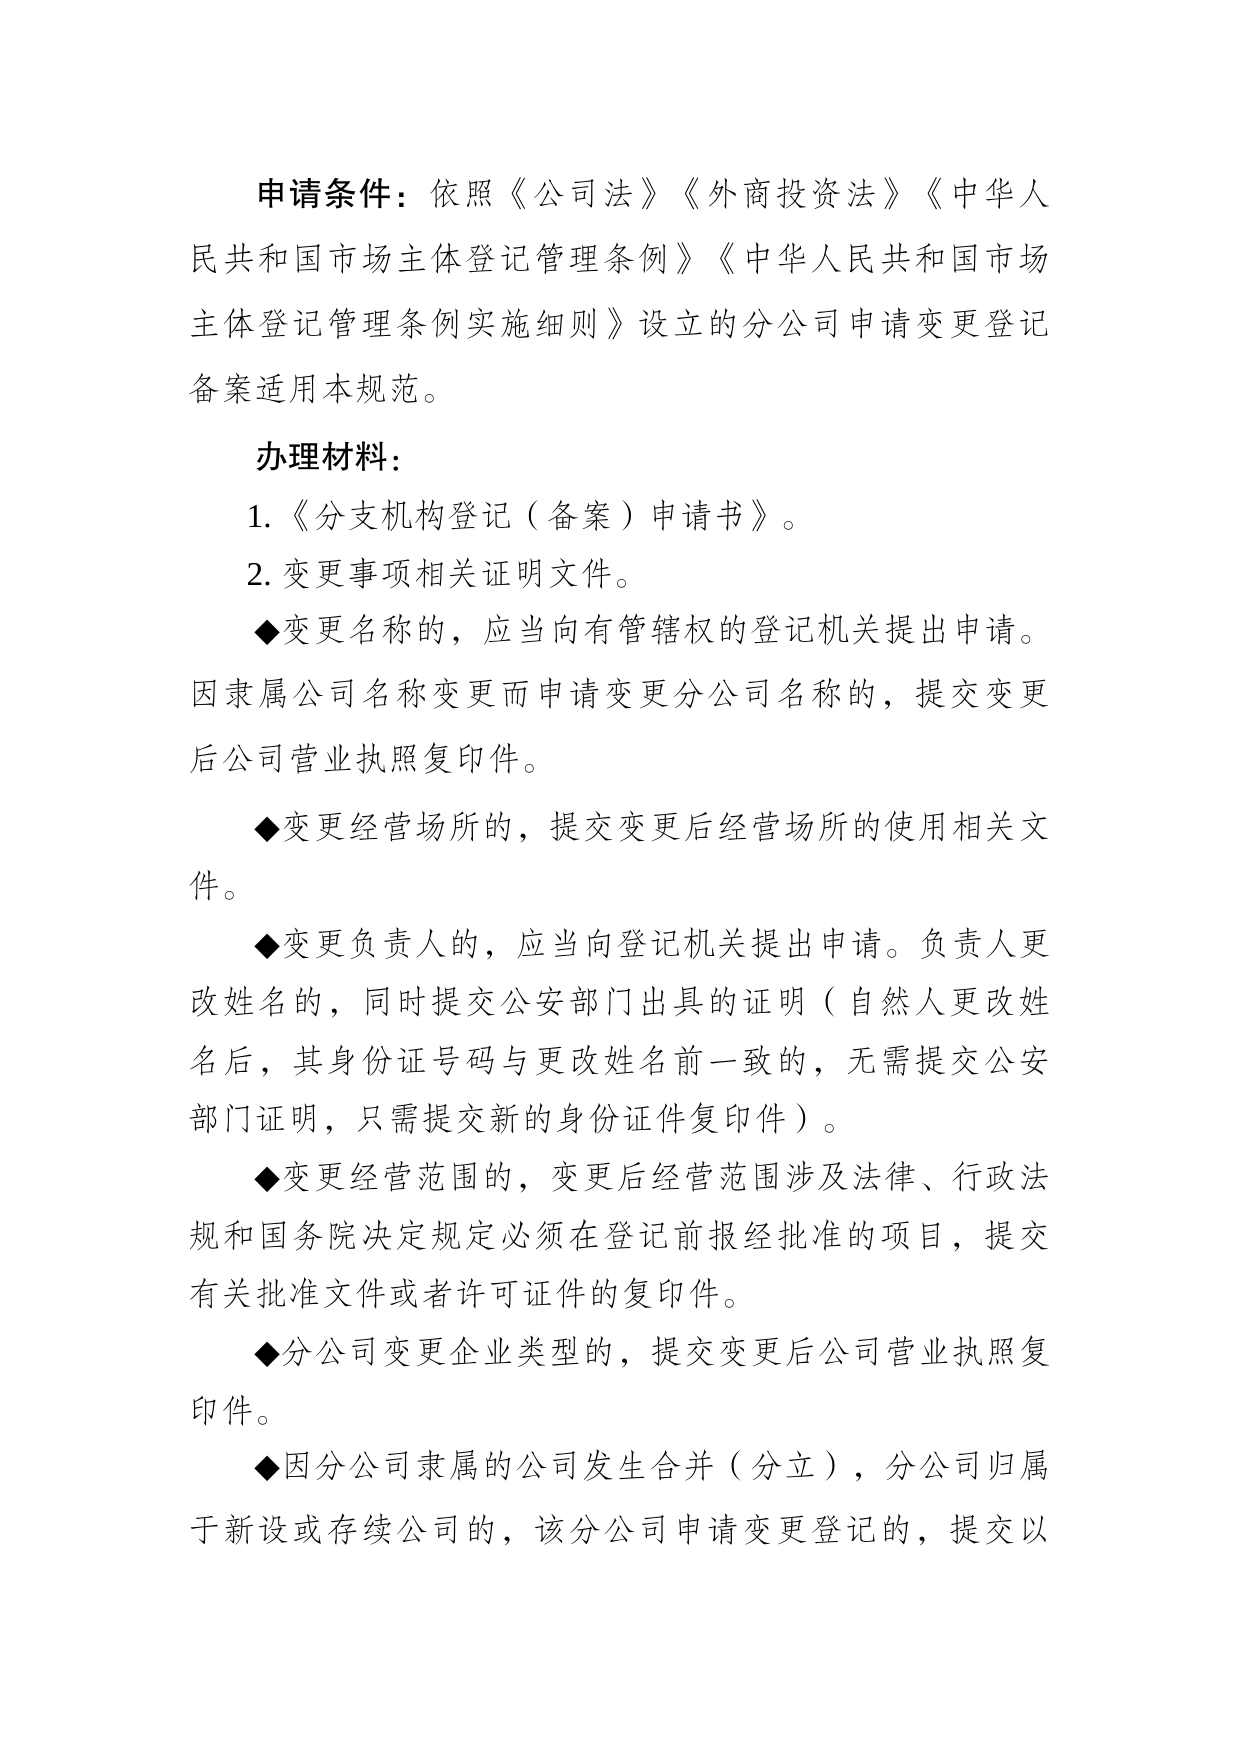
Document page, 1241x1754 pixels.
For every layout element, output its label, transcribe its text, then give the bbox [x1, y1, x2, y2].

text 申请条件：依照《公司法》《外商投资法》《中华人民共和国市场主体登记管理条例》《中华人民共和国市场主体登记管理条例实施细则》设立的分公司申请变更登记、备案适用本规范。 [187, 162, 1053, 422]
list 办理材料： [187, 422, 1053, 480]
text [187, 1434, 1053, 1564]
text ◆变更经营场所的，提交变更后经营场所的使用相关文件。 [187, 792, 1053, 909]
text ◆变更负责人的，应当向登记机关提出申请。负责人更改姓名的，同时提交公安部门出具的证明（自然人更改姓名后，其身份证号码与更改姓名前一致的，无需提交公安部门证明，只需提交新的身份证件复印件）。 [187, 909, 1053, 1142]
list 变更事项相关证明文件。 [187, 539, 1053, 597]
list 《分支机构登记（备案）申请书》。 [187, 480, 1053, 539]
text ◆变更名称的，应当向有管辖权的登记机关提出申请。因隶属公司名称变更而申请变更分公司名称的，提交变更后公司营业执照复印件。 [187, 597, 1053, 792]
text ◆变更经营范围的，变更后经营范围涉及法律、行政法规和国务院决定规定必须在登记前报经批准的项目，提交有关批准文件或者许可证件的复印件。 [187, 1142, 1053, 1317]
text ◆分公司变更企业类型的，提交变更后公司营业执照复印件。 [187, 1317, 1053, 1434]
